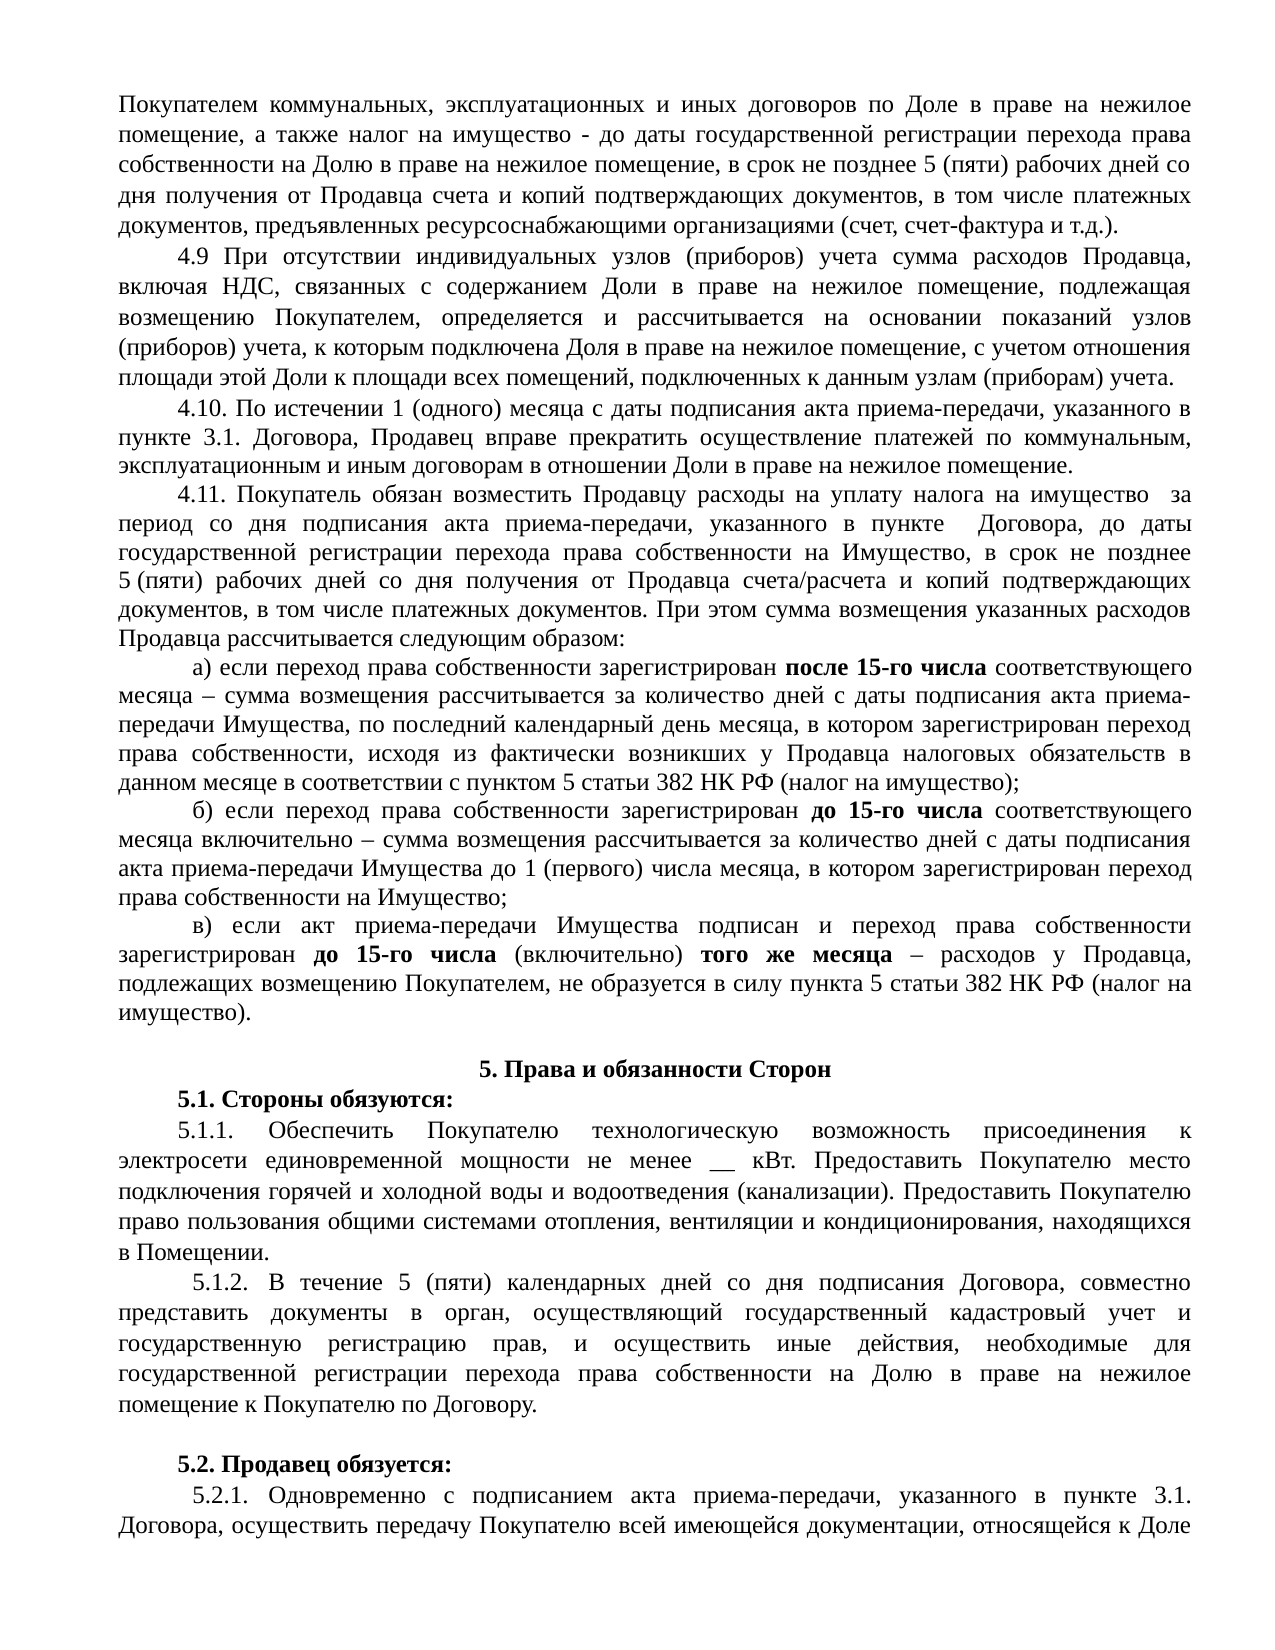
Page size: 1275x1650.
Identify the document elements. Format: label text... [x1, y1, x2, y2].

text 5.1. Стороны обязуются: [177, 1084, 1192, 1113]
text в) если акт приема-передачи Имущества подписан и переход права собственности зарегистрирован до 15-го числа (включительно) того же месяца – расходов у Продавца, подлежащих возмещению Покупателем, не образуется в силу пункта 5 статьи 382 НК РФ (налог на имущество). [118, 910, 1192, 1025]
text а) если переход права собственности зарегистрирован после 15-го числа соответствующего месяца – сумма возмещения рассчитывается за количество дней с даты подписания акта приема-передачи Имущества, по последний календарный день месяца, в котором зарегистрирован переход права собственности, исходя из фактически возникших у Продавца налоговых обязательств в данном месяце в соответствии с пунктом 5 статьи 382 НК РФ (налог на имущество); [118, 652, 1192, 795]
text 5. Права и обязанности Сторон [118, 1054, 1192, 1083]
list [118, 1480, 1192, 1539]
text 4.11. Покупатель обязан возместить Продавцу расходы на уплату налога на имущество за период со дня подписания акта приема-передачи, указанного в пункте 3.1 Договора, до даты государственной регистрации перехода права собственности на Имущество, в срок не позднее 5 (пяти) рабочих дней со дня получения от Продавца счета/расчета и копий подтверждающих документов, в том числе платежных документов. При этом сумма возмещения указанных расходов Продавца рассчитывается следующим образом: [118, 479, 1192, 652]
list Обеспечить Покупателю технологическую возможность присоединения к электросети единовременной мощности не менее __ кВт. Предоставить Покупателю место подключения горячей и холодной воды и водоотведения (канализации). Предоставить Покупателю право пользования общими системами отопления, вентиляции и кондиционирования, находящихся в Помещении. [118, 1115, 1192, 1265]
text 4.9 При отсутствии индивидуальных узлов (приборов) учета сумма расходов Продавца, включая НДС, связанных с содержанием Доли в праве на нежилое помещение, подлежащая возмещению Покупателем, определяется и рассчитывается на основании показаний узлов (приборов) учета, к которым подключена Доля в праве на нежилое помещение, с учетом отношения площади этой Доли к площади всех помещений, подключенных к данным узлам (приборам) учета. [118, 241, 1192, 391]
list 4.10. По истечении 1 (одного) месяца с даты подписания акта приема-передачи, указанного в пункте 3.1. Договора, Продавец вправе прекратить осуществление платежей по коммунальным, эксплуатационным и иным договорам в отношении Доли в праве на нежилое помещение. [118, 393, 1192, 479]
text 5.2. Продавец обязуется: [177, 1449, 1192, 1478]
text б) если переход права собственности зарегистрирован до 15-го числа соответствующего месяца включительно – сумма возмещения рассчитывается за количество дней с даты подписания акта приема-передачи Имущества до 1 (первого) числа месяца, в котором зарегистрирован переход права собственности на Имущество; [118, 795, 1192, 910]
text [118, 89, 1192, 239]
list В течение 5 (пяти) календарных дней со дня подписания Договора, совместно представить документы в орган, осуществляющий государственный кадастровый учет и государственную регистрацию прав, и осуществить иные действия, необходимые для государственной регистрации перехода права собственности на Долю в праве на нежилое помещение к Покупателю по Договору. [118, 1267, 1192, 1417]
